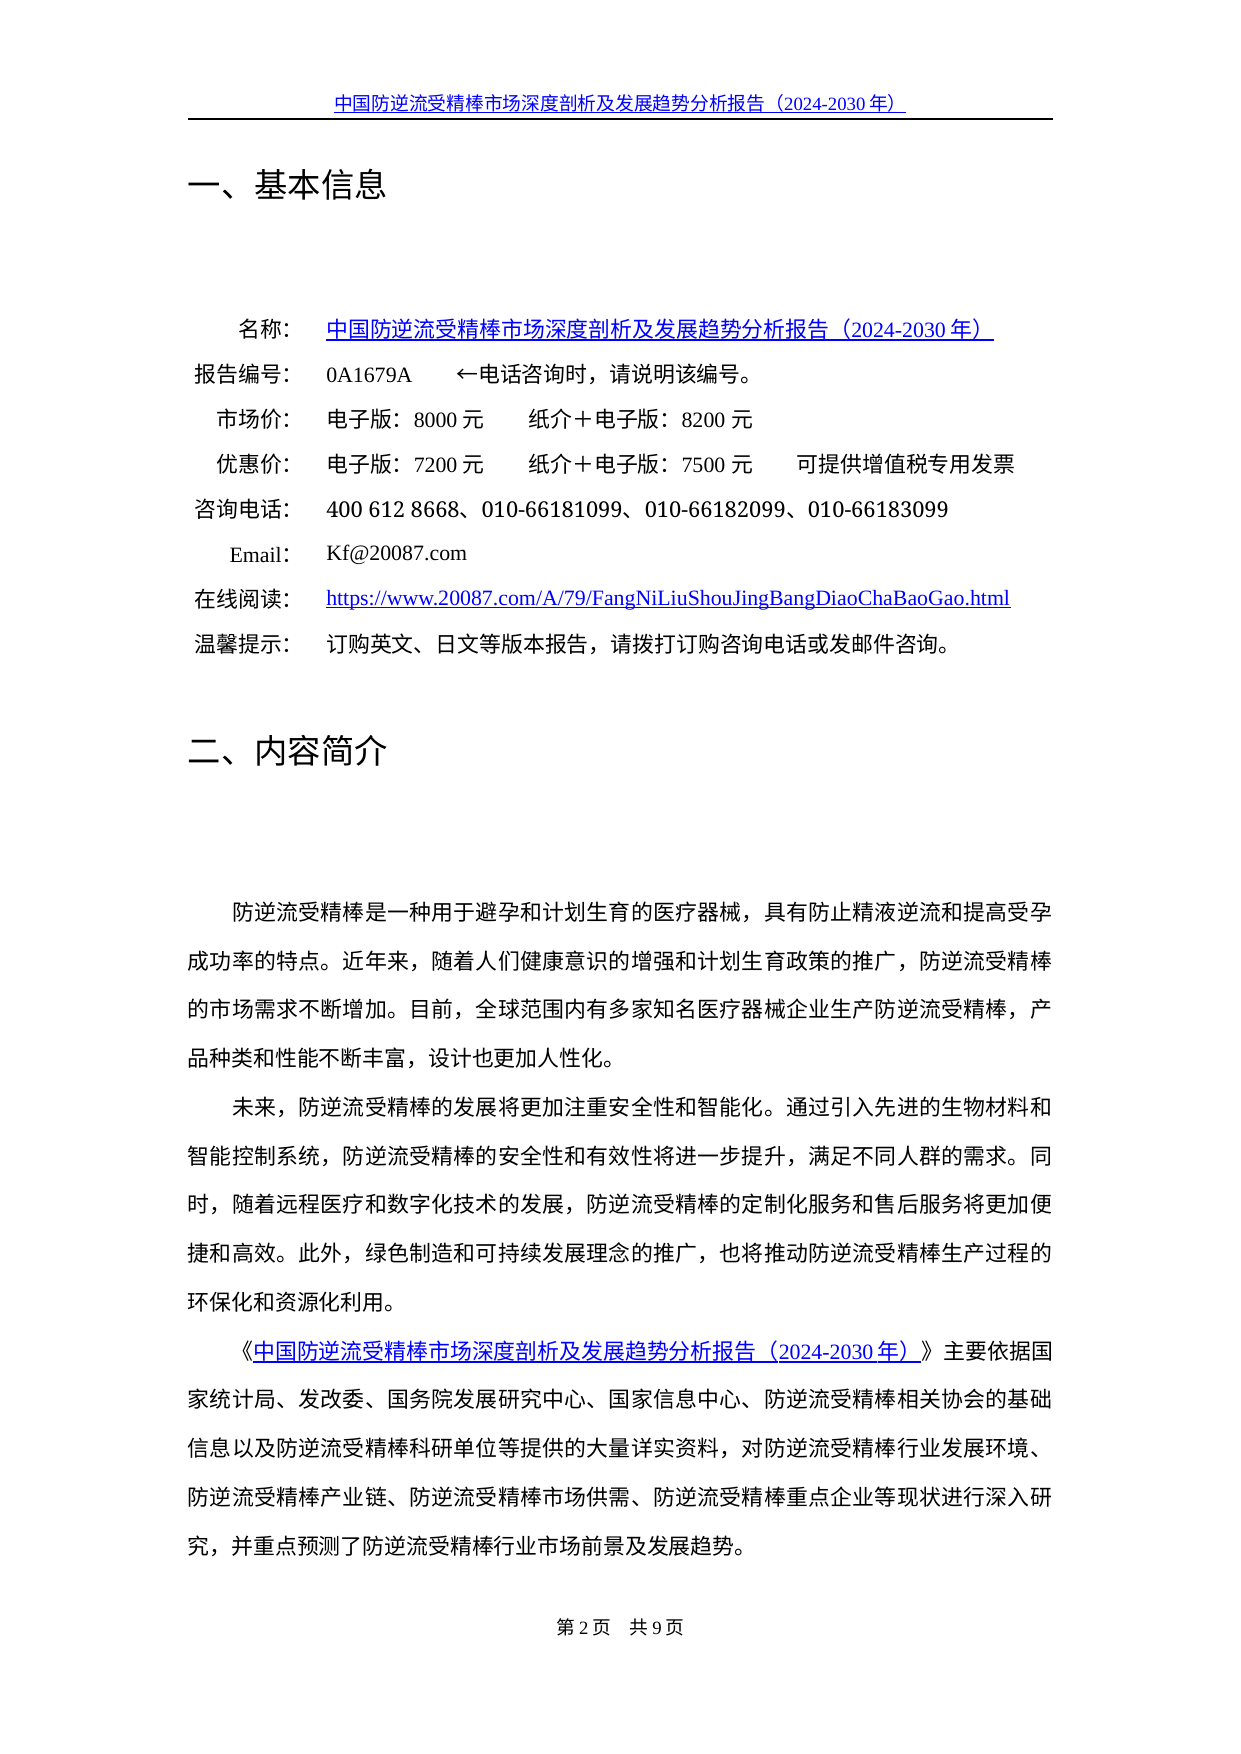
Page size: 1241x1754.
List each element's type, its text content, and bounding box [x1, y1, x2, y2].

table_cell 0A1679A ←电话咨询时，请说明该编号。 [315, 357, 1073, 402]
table_cell 温馨提示： [167, 627, 315, 672]
table_cell 报告编号： [167, 357, 315, 402]
table_cell 电子版：8000 元 纸介＋电子版：8200 元 [315, 402, 1073, 447]
table_cell 订购英文、日文等版本报告，请拨打订购咨询电话或发邮件咨询。 [315, 627, 1073, 672]
table_header 中国防逆流受精棒市场深度剖析及发展趋势分析报告（2024-2030年） [315, 312, 1073, 357]
table_cell 市场价： [167, 402, 315, 447]
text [187, 894, 1053, 1561]
table_cell [315, 582, 1073, 627]
table_cell 优惠价： [167, 447, 315, 492]
title 一、基本信息 [187, 150, 1053, 215]
table_cell Kf@20087.com [315, 537, 1073, 582]
table_cell 咨询电话： [167, 492, 315, 537]
table_cell 400 612 8668、010-66181099、010-66182099、010-66183099 [315, 492, 1073, 537]
table_cell Email： [167, 537, 315, 582]
table_cell 电子版：7200 元 纸介＋电子版：7500 元 可提供增值税专用发票 [315, 447, 1073, 492]
title 二、内容简介 [187, 717, 1053, 782]
table_header 名称： [167, 312, 315, 357]
table_cell 在线阅读： [167, 582, 315, 627]
